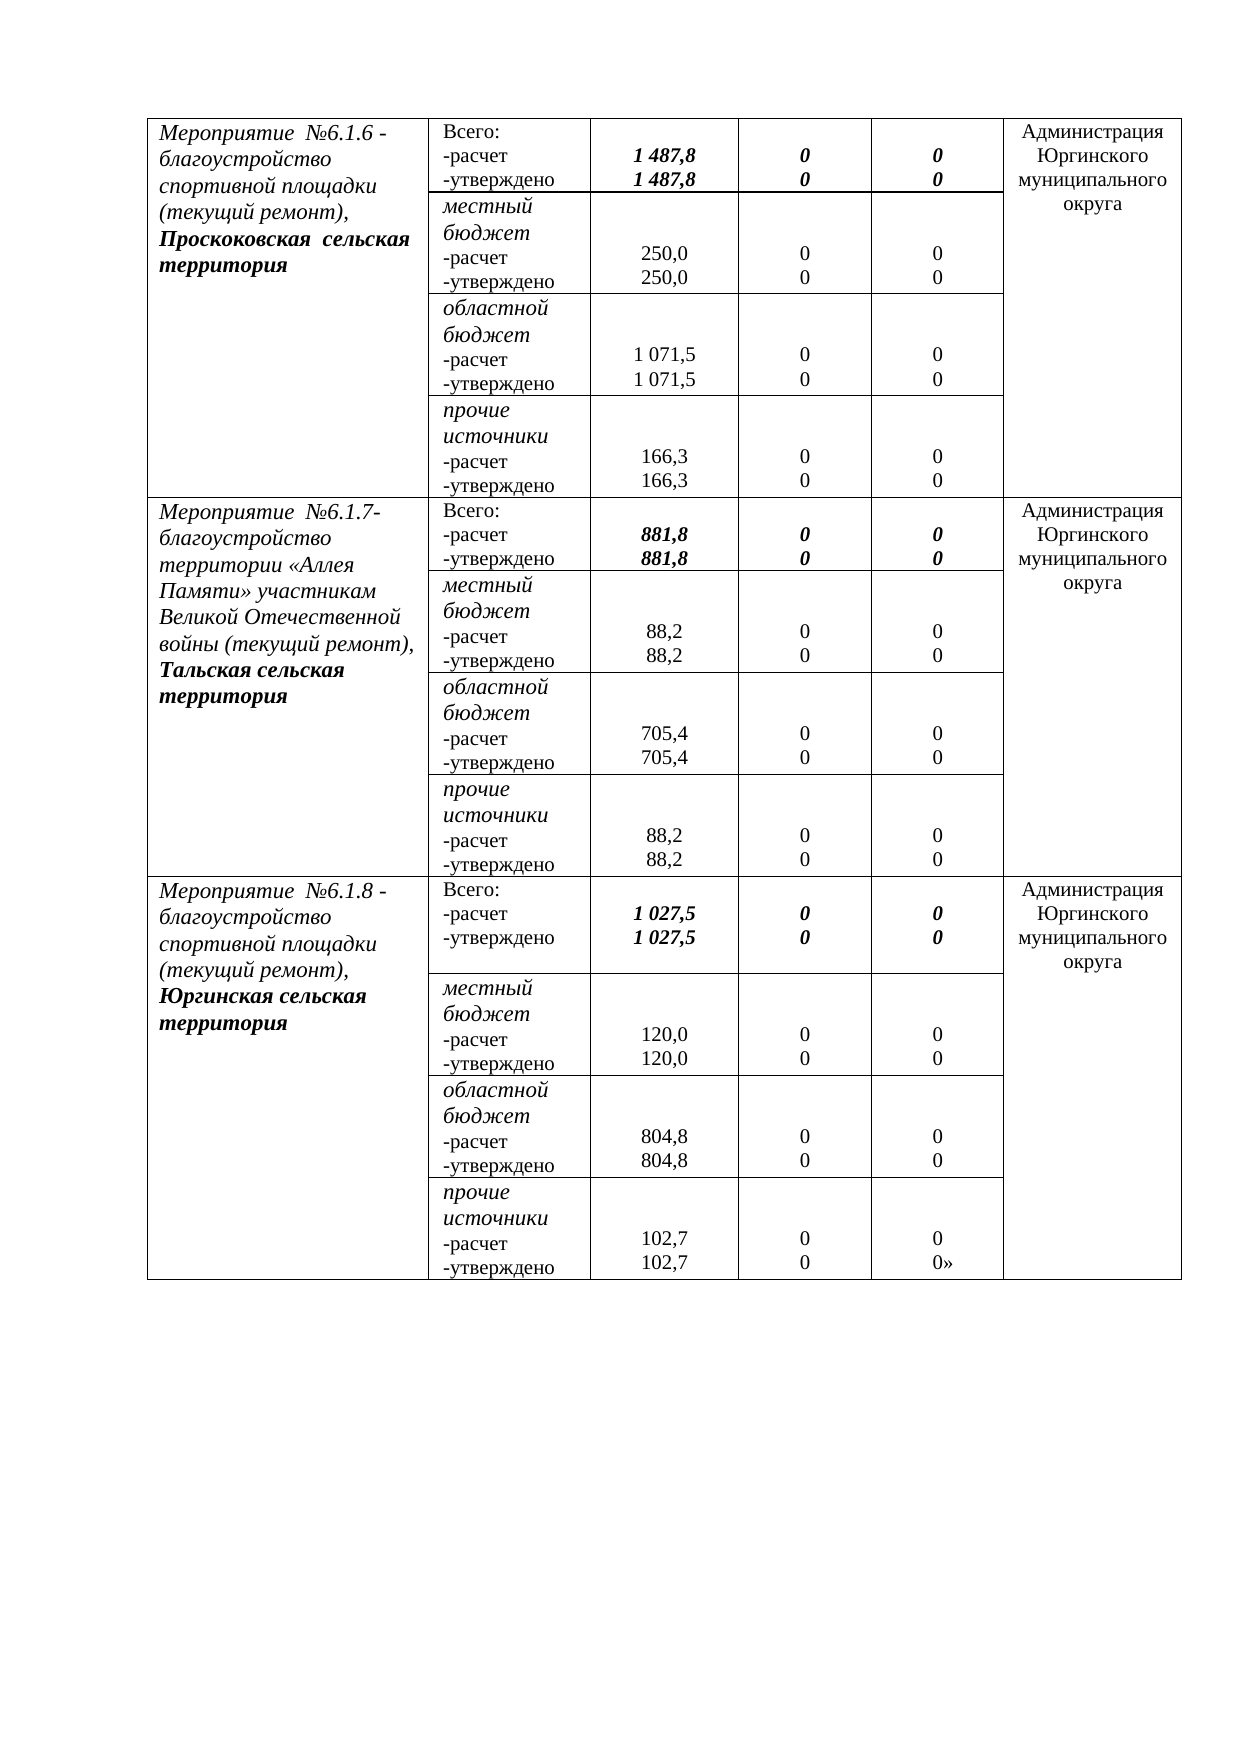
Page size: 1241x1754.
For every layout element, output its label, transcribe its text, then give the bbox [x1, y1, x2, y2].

table_cell 881,8 881,8 [591, 498, 738, 570]
table_cell местный бюджет -расчет -утверждено [429, 193, 590, 293]
table_cell 0 0 [872, 673, 1003, 774]
table_cell местный бюджет -расчет -утверждено [429, 974, 590, 1075]
table_cell 0 0 [739, 498, 871, 570]
table_cell 120,0 120,0 [591, 974, 738, 1075]
table_cell прочие источники -расчет -утверждено [429, 1178, 590, 1279]
table_cell 0 0 [739, 775, 871, 876]
table_cell 0 0 [872, 193, 1003, 293]
table_cell 250,0 250,0 [591, 193, 738, 293]
table_cell 166,3 166,3 [591, 396, 738, 497]
table_cell 0 0 [739, 974, 871, 1075]
table_cell 0 0» [872, 1178, 1003, 1279]
table_cell 0 0 [872, 396, 1003, 497]
table_cell 0 0 [739, 1076, 871, 1177]
table_cell 705,4 705,4 [591, 673, 738, 774]
table_cell 1 071,5 1 071,5 [591, 294, 738, 395]
table_cell 0 0 [739, 877, 871, 973]
table_cell местный бюджет -расчет -утверждено [429, 571, 590, 672]
table_cell 0 0 [739, 1178, 871, 1279]
table_cell Администрация Юргинского муниципального округа [1004, 498, 1181, 876]
table_cell 0 0 [872, 877, 1003, 973]
table_cell 0 0 [872, 571, 1003, 672]
table_cell 88,2 88,2 [591, 571, 738, 672]
table_cell Администрация Юргинского муниципального округа [1004, 877, 1181, 1279]
table_cell 804,8 804,8 [591, 1076, 738, 1177]
table_cell 0 0 [739, 571, 871, 672]
table_cell 0 0 [872, 498, 1003, 570]
table_cell 102,7 102,7 [591, 1178, 738, 1279]
table_cell 1 487,8 1 487,8 [591, 119, 738, 191]
table_cell Всего: -расчет -утверждено [429, 498, 590, 570]
table_cell 0 0 [739, 294, 871, 395]
table_cell Всего: -расчет -утверждено [429, 119, 590, 191]
table_cell 0 0 [872, 294, 1003, 395]
table_cell 0 0 [739, 193, 871, 293]
table_cell 0 0 [872, 775, 1003, 876]
table_cell областной бюджет -расчет -утверждено [429, 1076, 590, 1177]
table_cell Мероприятие №6.1.7- благоустройство территории «Аллея Памяти» участникам Великой Отечественной войны (текущий ремонт), Тальская сельская территория [148, 498, 428, 876]
table_cell прочие источники -расчет -утверждено [429, 396, 590, 497]
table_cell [1004, 119, 1181, 497]
table_cell 0 0 [872, 974, 1003, 1075]
table_cell 0 0 [739, 396, 871, 497]
table_cell областной бюджет -расчет -утверждено [429, 294, 590, 395]
table_cell Всего: -расчет -утверждено [429, 877, 590, 973]
table_cell 0 0 [739, 673, 871, 774]
table_cell 88,2 88,2 [591, 775, 738, 876]
table_cell Мероприятие №6.1.8 - благоустройство спортивной площадки (текущий ремонт), Юргинская сельская территория [148, 877, 428, 1279]
table_cell областной бюджет -расчет -утверждено [429, 673, 590, 774]
table_cell 0 0 [872, 1076, 1003, 1177]
table_cell Мероприятие №6.1.6 - благоустройство спортивной площадки (текущий ремонт), Проскоковская сельская территория [148, 119, 428, 497]
table_cell 0 0 [739, 119, 871, 191]
table_cell 0 0 [872, 119, 1003, 191]
table_cell прочие источники -расчет -утверждено [429, 775, 590, 876]
table_cell 1 027,5 1 027,5 [591, 877, 738, 973]
